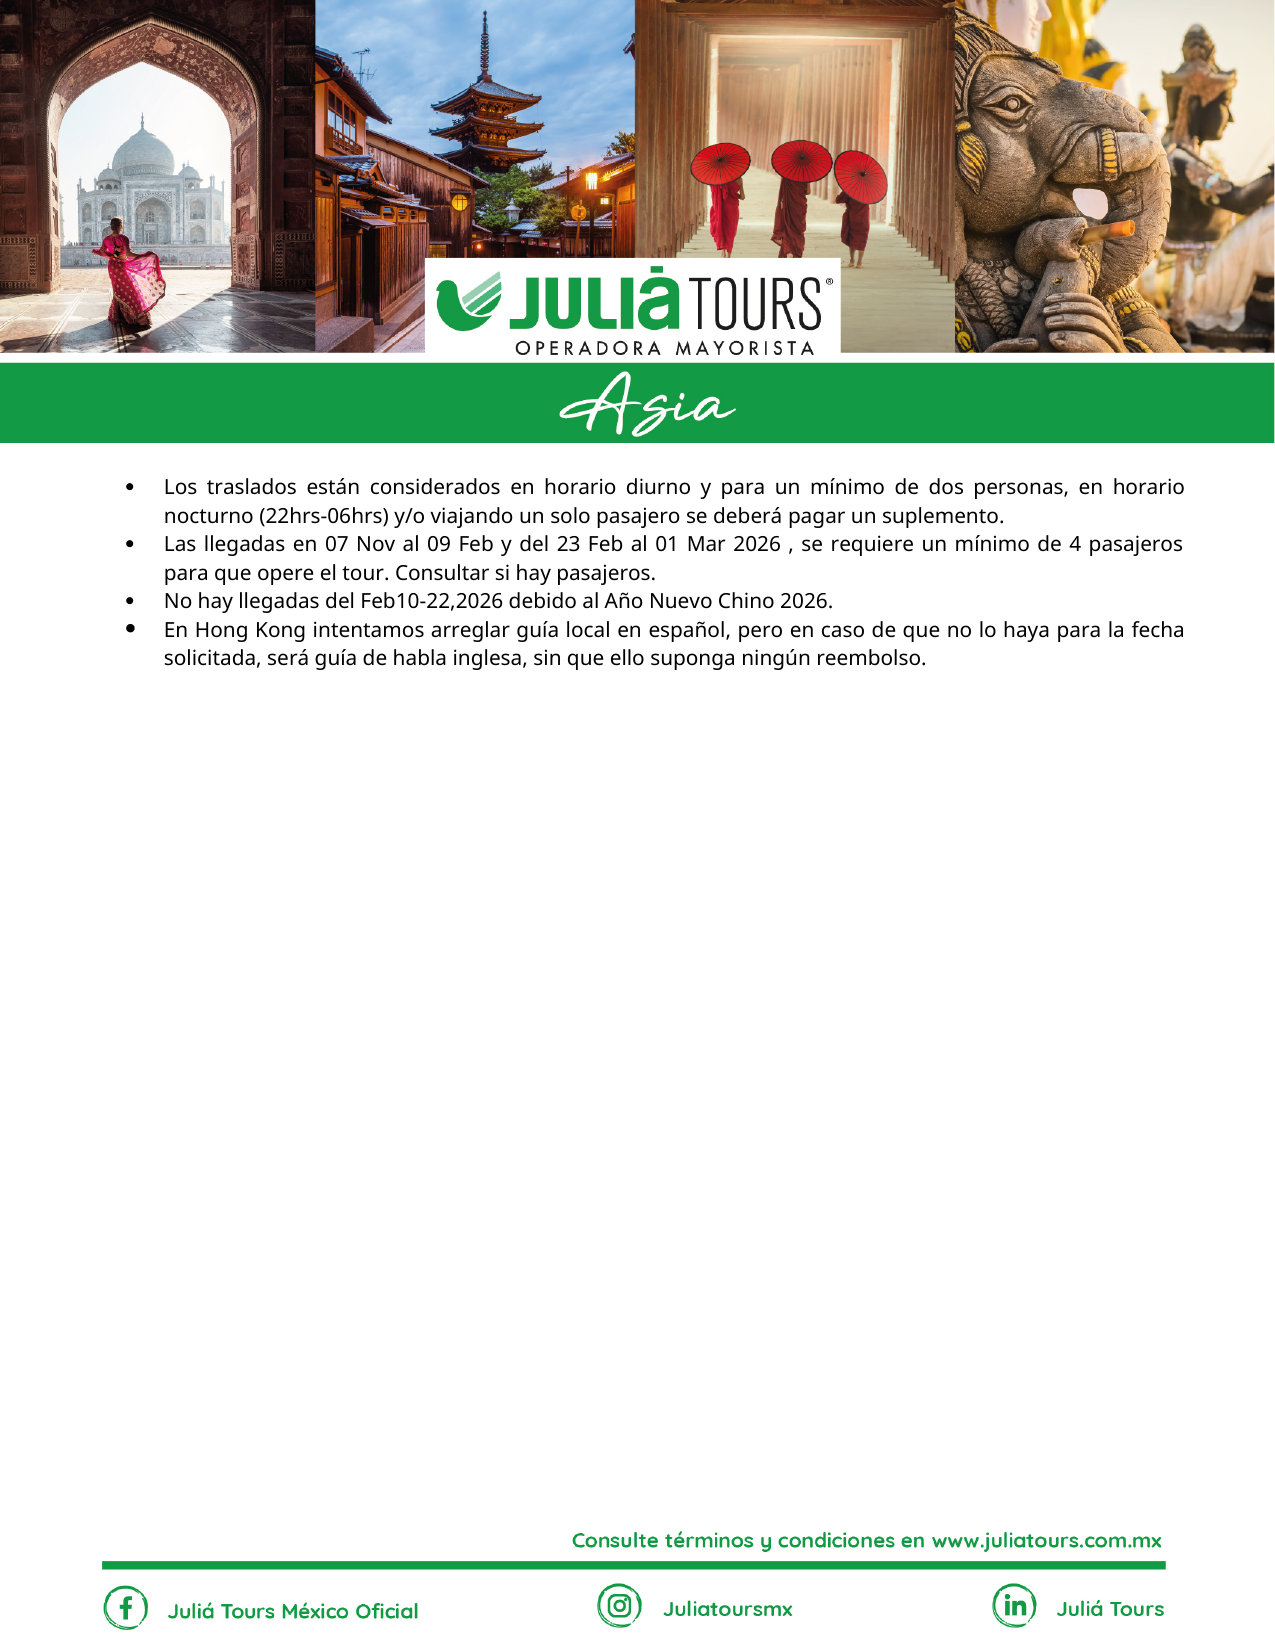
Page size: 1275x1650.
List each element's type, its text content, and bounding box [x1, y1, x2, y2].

list En Hong Kong intentamos arreglar guía local en español, pero en caso de que no lo haya para la fecha solicitada, será guía de habla inglesa, sin que ello suponga ningún reembolso. [126, 615, 1186, 672]
list No hay llegadas del Feb10-22,2026 debido al Año Nuevo Chino 2026. [126, 586, 1186, 615]
list Las llegadas en 07 Nov al 09 Feb y del 23 Feb al 01 Mar 2026 , se requiere un mínimo de 4 pasajeros para que opere el tour. Consultar si hay pasajeros. [126, 529, 1186, 586]
picture [0, 0, 1275, 1650]
list Los traslados están considerados en horario diurno y para un mínimo de dos personas, en horario nocturno (22hrs-06hrs) y/o viajando un solo pasajero se deberá pagar un suplemento. [126, 472, 1186, 529]
